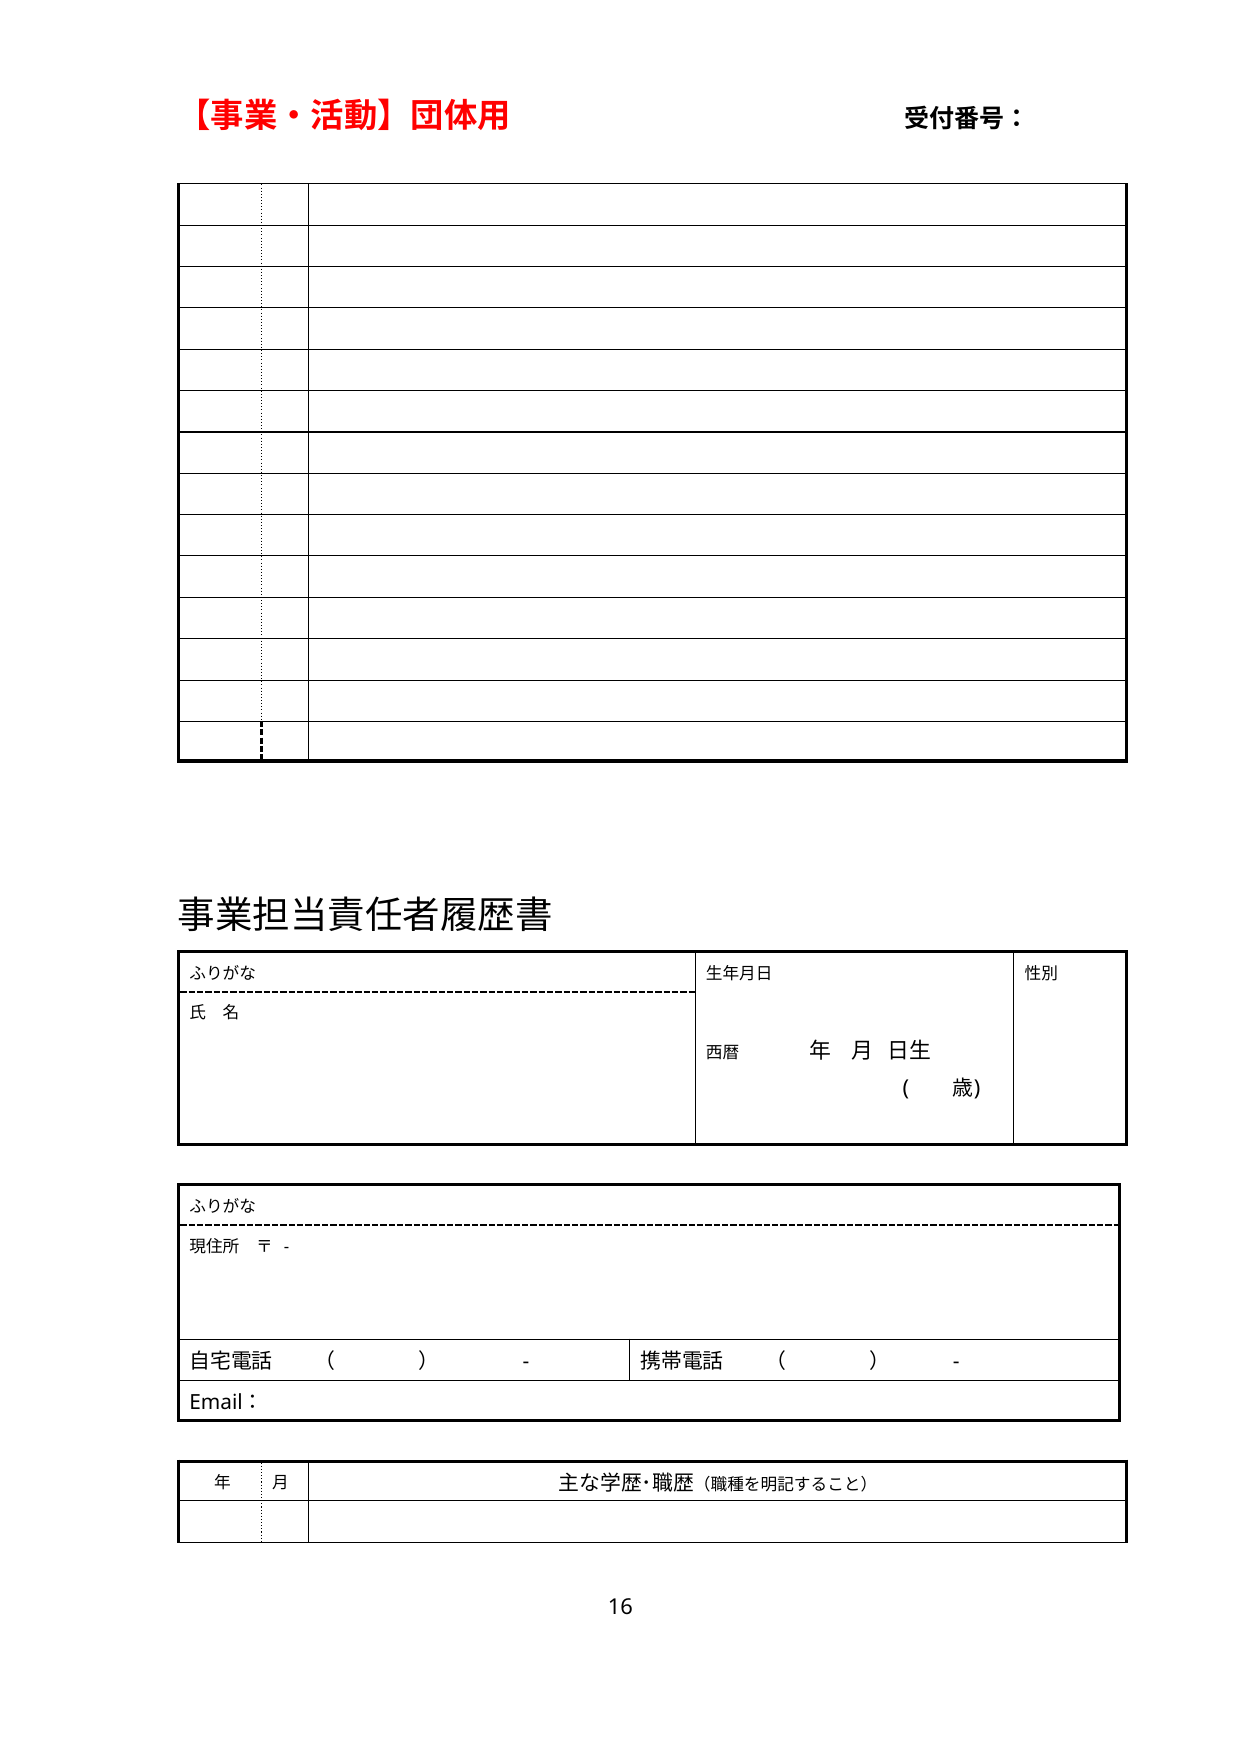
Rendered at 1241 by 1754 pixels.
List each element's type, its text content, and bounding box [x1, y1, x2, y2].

table_header 性別 [1014, 953, 1125, 991]
table_cell [309, 598, 1125, 638]
table_cell [309, 350, 1125, 390]
table_cell [261, 1501, 308, 1542]
table_cell [309, 308, 1125, 349]
table_header 生年月日 [696, 953, 1013, 991]
table_cell [261, 556, 308, 597]
table_cell [180, 184, 261, 224]
table_cell [261, 391, 308, 431]
table_cell 自宅電話 （ ） - [180, 1340, 629, 1380]
table_cell [180, 267, 261, 307]
table_cell [180, 350, 261, 390]
table_header 主な学歴･職歴（職種を明記すること） [309, 1463, 1125, 1500]
table_cell [261, 308, 308, 349]
table_header ふりがな [180, 953, 695, 991]
table_cell [309, 639, 1125, 679]
table_cell [261, 474, 308, 514]
table_cell [309, 556, 1125, 597]
table_cell [309, 515, 1125, 555]
table_cell [309, 474, 1125, 514]
table_cell [180, 308, 261, 349]
table_cell [261, 350, 308, 390]
table_cell [309, 184, 1125, 224]
table_header ふりがな [180, 1186, 1118, 1224]
table_cell [180, 474, 261, 514]
table_cell [309, 391, 1125, 431]
table_cell [180, 722, 261, 759]
table_cell [261, 267, 308, 307]
table_cell [180, 226, 261, 266]
table_cell 氏 名 [180, 991, 695, 1143]
table_header 年 [180, 1463, 261, 1500]
table_cell [180, 681, 261, 721]
table_cell [309, 433, 1125, 473]
table_cell [309, 267, 1125, 307]
table_cell [180, 598, 261, 638]
table_cell [261, 722, 308, 759]
table_cell [261, 433, 308, 473]
table_header 月 [261, 1463, 308, 1500]
table_cell [309, 1501, 1125, 1542]
table_cell [180, 1501, 261, 1542]
table_cell Email： [180, 1381, 1118, 1419]
text 事業担当責任者履歴書 [177, 875, 1059, 950]
table_cell [261, 598, 308, 638]
table_cell [1014, 991, 1125, 1143]
table_cell [261, 639, 308, 679]
table_cell [261, 184, 308, 224]
table_cell 現住所 〒 - [180, 1224, 1118, 1338]
table_cell [180, 639, 261, 679]
table_cell [309, 722, 1125, 759]
table_cell 西暦 年 月 日生 ( 歳) [696, 991, 1013, 1143]
table_cell [309, 681, 1125, 721]
table_cell [180, 556, 261, 597]
table_cell [261, 226, 308, 266]
table_cell [180, 515, 261, 555]
table_cell [261, 681, 308, 721]
table_cell [261, 515, 308, 555]
table_cell [180, 433, 261, 473]
table_cell [180, 391, 261, 431]
table_cell [309, 226, 1125, 266]
table_cell 携帯電話 （ ） - [630, 1340, 1118, 1380]
